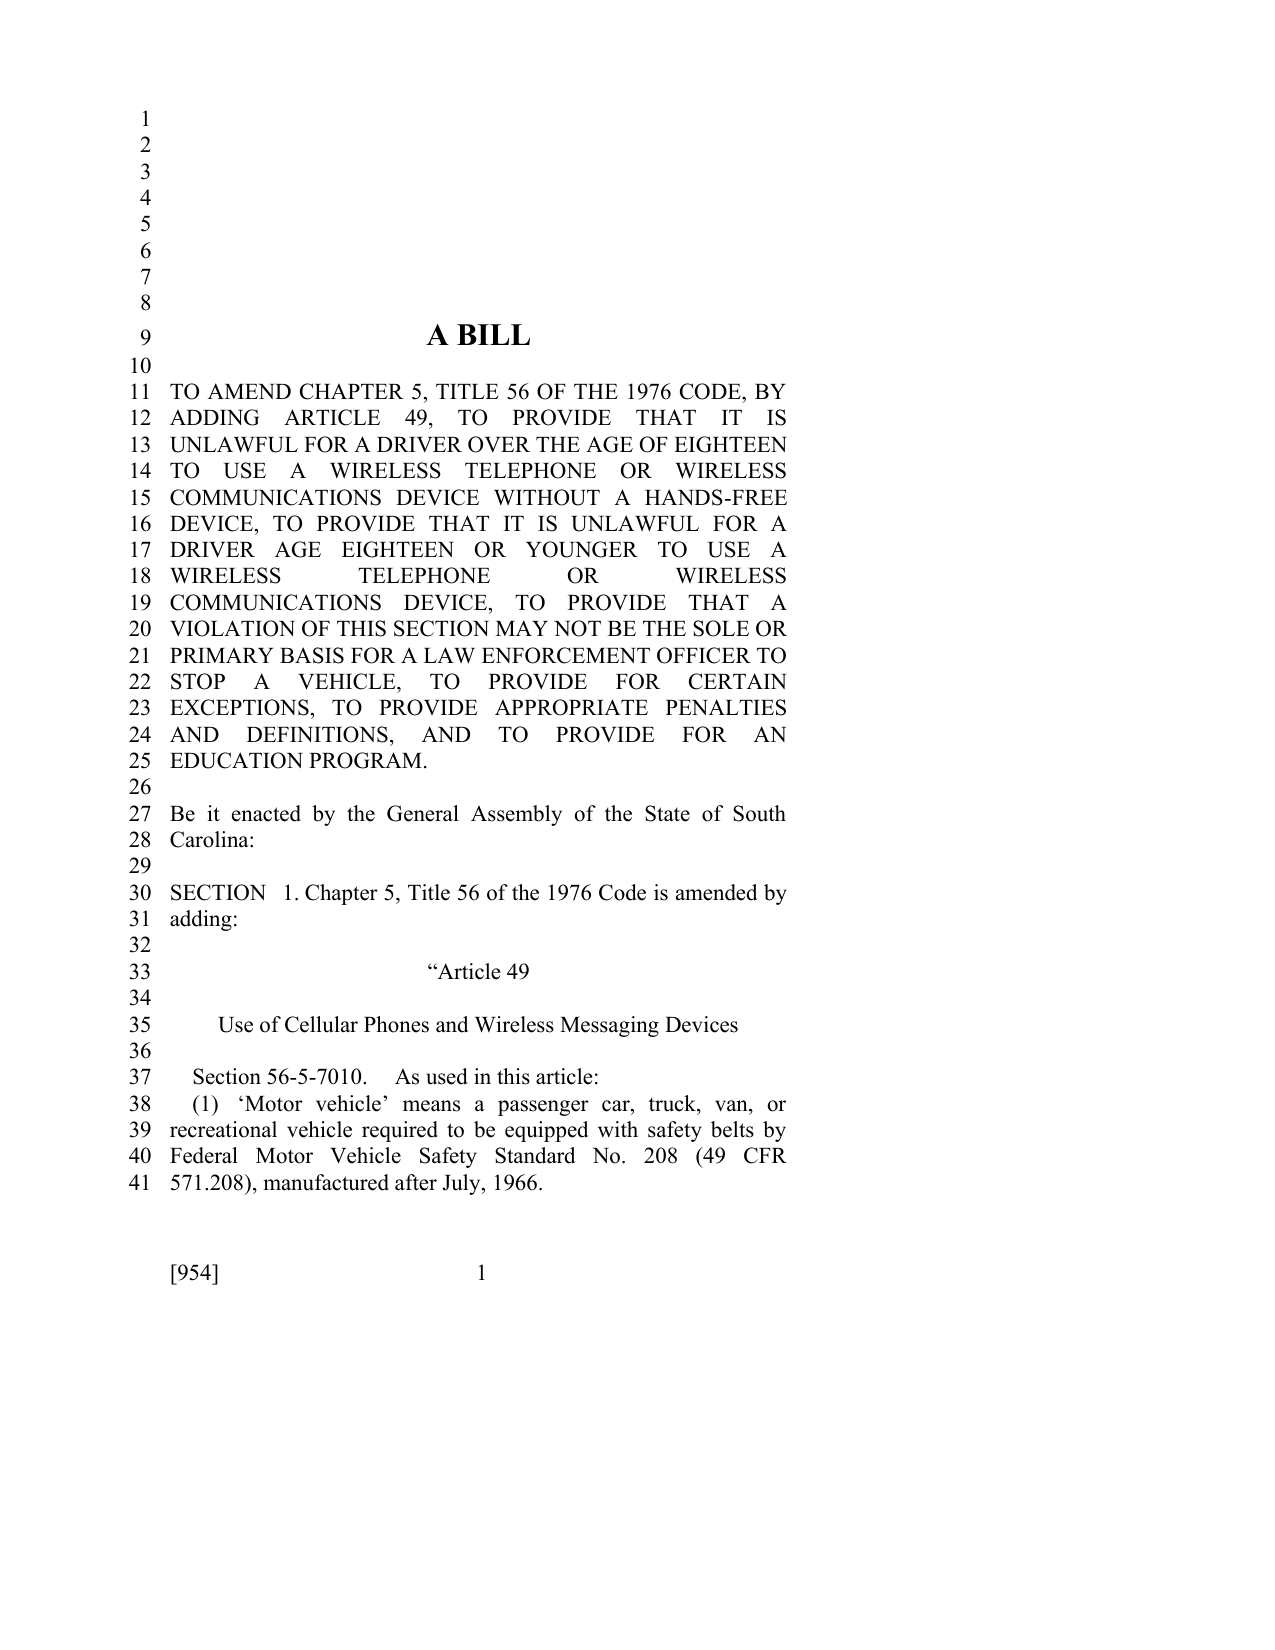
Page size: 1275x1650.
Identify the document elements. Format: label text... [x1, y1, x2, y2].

text TO AMEND CHAPTER 5, TITLE 56 OF THE 1976 CODE, BY ADDING ARTICLE 49, TO PROVIDE THAT IT IS UNLAWFUL FOR A DRIVER OVER THE AGE OF EIGHTEEN TO USE A WIRELESS TELEPHONE OR WIRELESS COMMUNICATIONS DEVICE WITHOUT A HANDS-FREE DEVICE, TO PROVIDE THAT IT IS UNLAWFUL FOR A DRIVER AGE EIGHTEEN OR YOUNGER TO USE A WIRELESS TELEPHONE OR WIRELESS COMMUNICATIONS DEVICE, TO PROVIDE THAT A VIOLATION OF THIS SECTION MAY NOT BE THE SOLE OR PRIMARY BASIS FOR A LAW ENFORCEMENT OFFICER TO STOP A VEHICLE, TO PROVIDE FOR CERTAIN EXCEPTIONS, TO PROVIDE APPROPRIATE PENALTIES AND DEFINITIONS, AND TO PROVIDE FOR AN EDUCATION PROGRAM. [169, 378, 787, 773]
text SECTION 1. Chapter 5, Title 56 of the 1976 Code is amended by adding: [169, 879, 787, 932]
text “Article 49 [169, 958, 787, 984]
text A BILL [169, 316, 787, 352]
text Section 56-5-7010. As used in this article: [169, 1063, 787, 1090]
text Use of Cellular Phones and Wireless Messaging Devices [169, 1011, 787, 1037]
text (1) ‘Motor vehicle’ means a passenger car, truck, van, or recreational vehicle required to be equipped with safety belts by Federal Motor Vehicle Safety Standard No. 208 (49 CFR 571.208), manufactured after July, 1966. [169, 1090, 787, 1195]
text Be it enacted by the General Assembly of the State of South Carolina: [169, 800, 787, 852]
